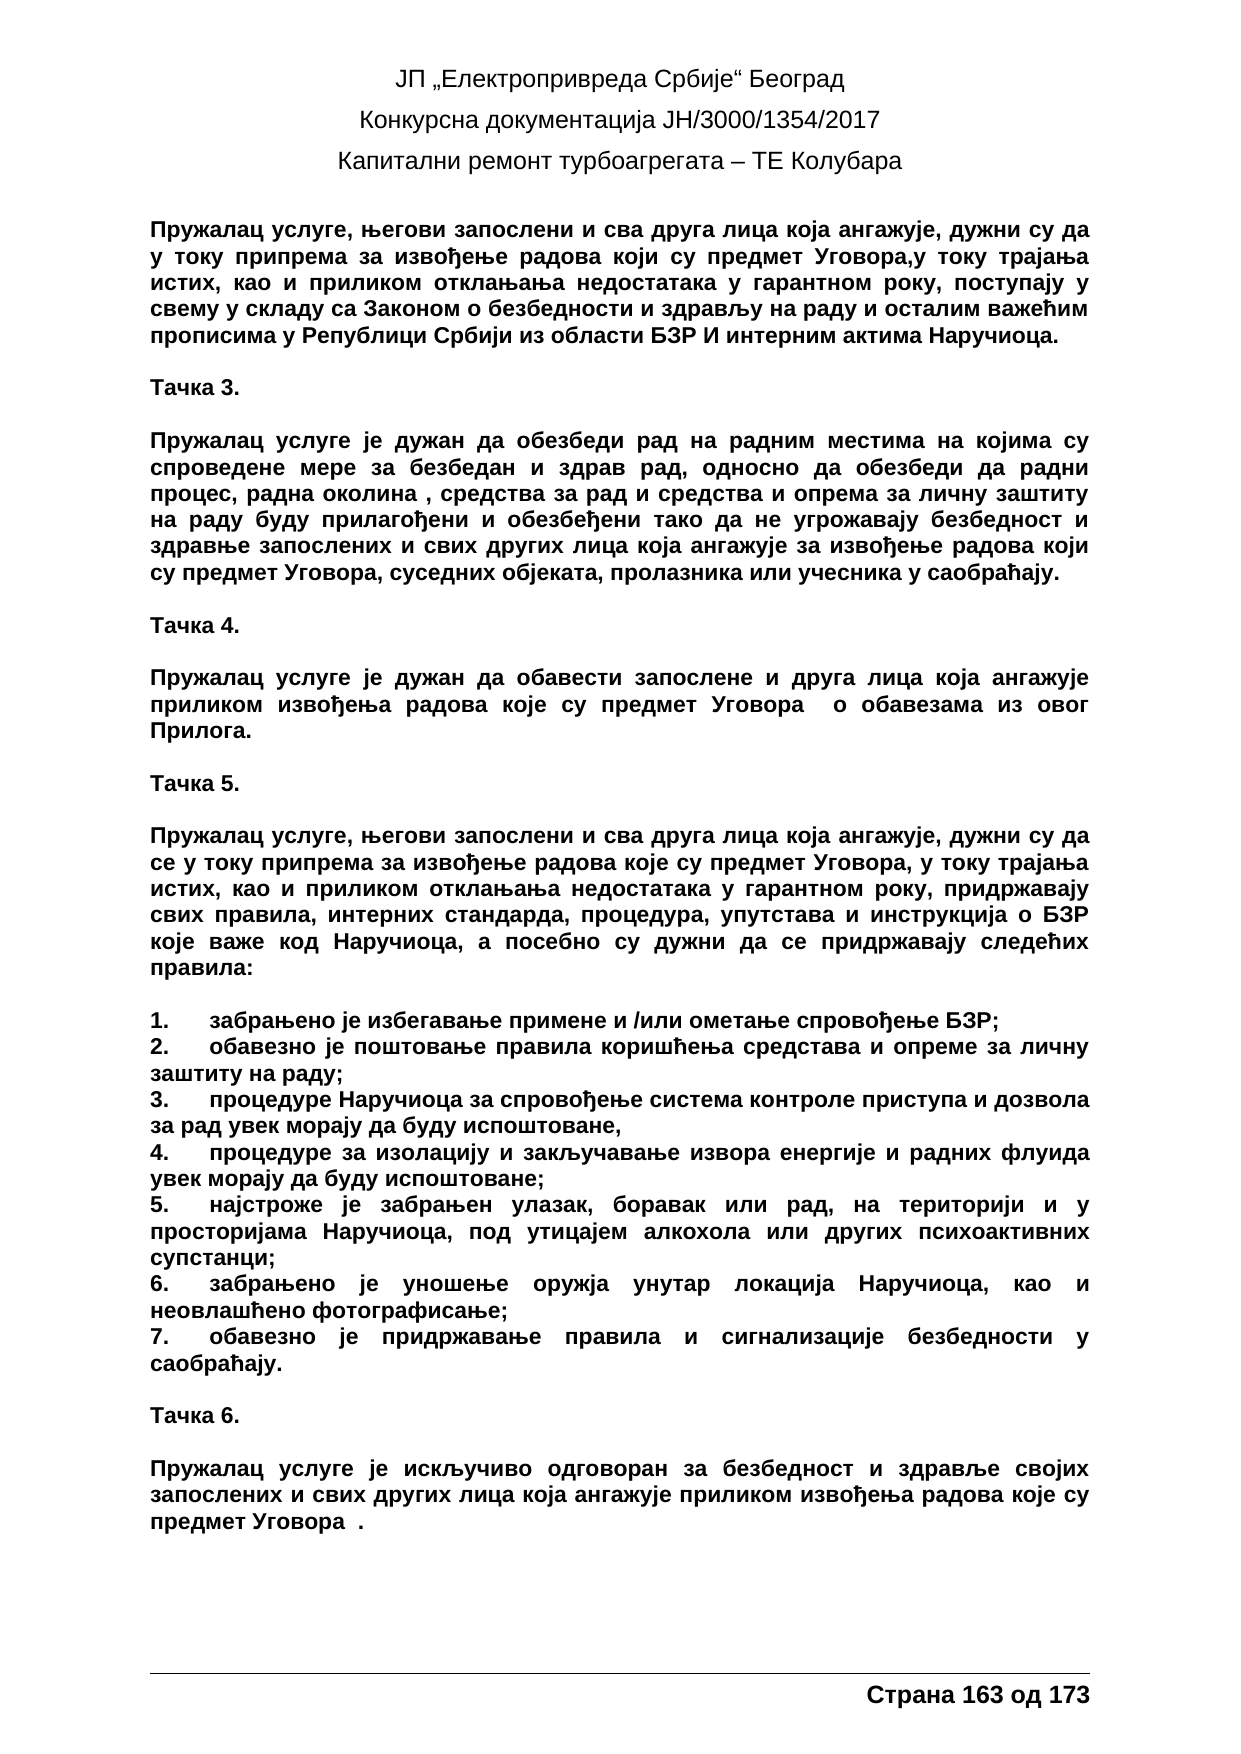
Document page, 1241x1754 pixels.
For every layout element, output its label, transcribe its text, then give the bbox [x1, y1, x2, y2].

text Пружалац услуге је дужан да обавести запослене и друга лица која ангажује приликом извођења радова које су предмет Уговора о обавезама из овог Прилога. [150, 664, 1090, 743]
text 1. забрањено је избегавање примене и /или ометање спровођење БЗР; [150, 1007, 1090, 1033]
text Пружалац услуге је дужан да обезбеди рад на радним местима на којима су спроведене мере за безбедан и здрав рад, односно да обезбеди да радни процес, радна околина , средства за рад и средства и опрема за личну заштиту на раду буду прилагођени и обезбеђени тако да не угрожавају безбедност и здравње запослених и свих других лица која ангажује за извођење радова који су предмет Уговора, суседних објеката, пролазника или учесника у саобраћају. [150, 427, 1090, 585]
text Пружалац услуге је искључиво одговоран за безбедност и здравље својих запослених и свих других лица која ангажује приликом извођења радова које су предмет Уговора . [150, 1455, 1090, 1534]
text Тачка 6. [150, 1402, 1090, 1428]
text Тачка 3. [150, 374, 1090, 401]
text Тачка 5. [150, 770, 1090, 796]
text 6. забрањено је уношење оружја унутар локација Наручиоца, као и неовлашћено фотографисање; [150, 1270, 1090, 1323]
text Пружалац услуге, његови запослени и сва друга лица која ангажује, дужни су да у току припрема за извођење радова који су предмет Уговора,у току трајања истих, као и приликом отклањања недостатака у гарантном року, поступају у свему у складу са Законом о безбедности и здрављу на раду и осталим важећим прописима у Републици Србији из области БЗР И интерним актима Наручиоца. [150, 216, 1090, 348]
text 7. обавезно је придржавање правила и сигнализације безбедности у саобраћају. [150, 1323, 1090, 1376]
text 3. процедуре Наручиоца за спровођење система контроле приступа и дозвола за рад увек морају да буду испоштоване, [150, 1086, 1090, 1139]
text 2. обавезно је поштовање правила коришћења средстава и опреме за личну заштиту на раду; [150, 1033, 1090, 1086]
text 4. процедуре за изолацију и закључавање извора енергије и радних флуида увек морају да буду испоштоване; [150, 1139, 1090, 1191]
text 5. најстроже је забрањен улазак, боравак или рад, на територији и у просторијама Наручиоца, под утицајем алкохола или других психоактивних супстанци; [150, 1191, 1090, 1270]
text Тачка 4. [150, 612, 1090, 638]
text Пружалац услуге, његови запослени и сва друга лица која ангажује, дужни су да се у току припрема за извођење радова које су предмет Уговора, у току трајања истих, као и приликом отклањања недостатака у гарантном року, придржавају свих правила, интерних стандарда, процедура, упутстава и инструкција о БЗР које важе код Наручиоца, а посебно су дужни да се придржавају следећих правила: [150, 822, 1090, 981]
